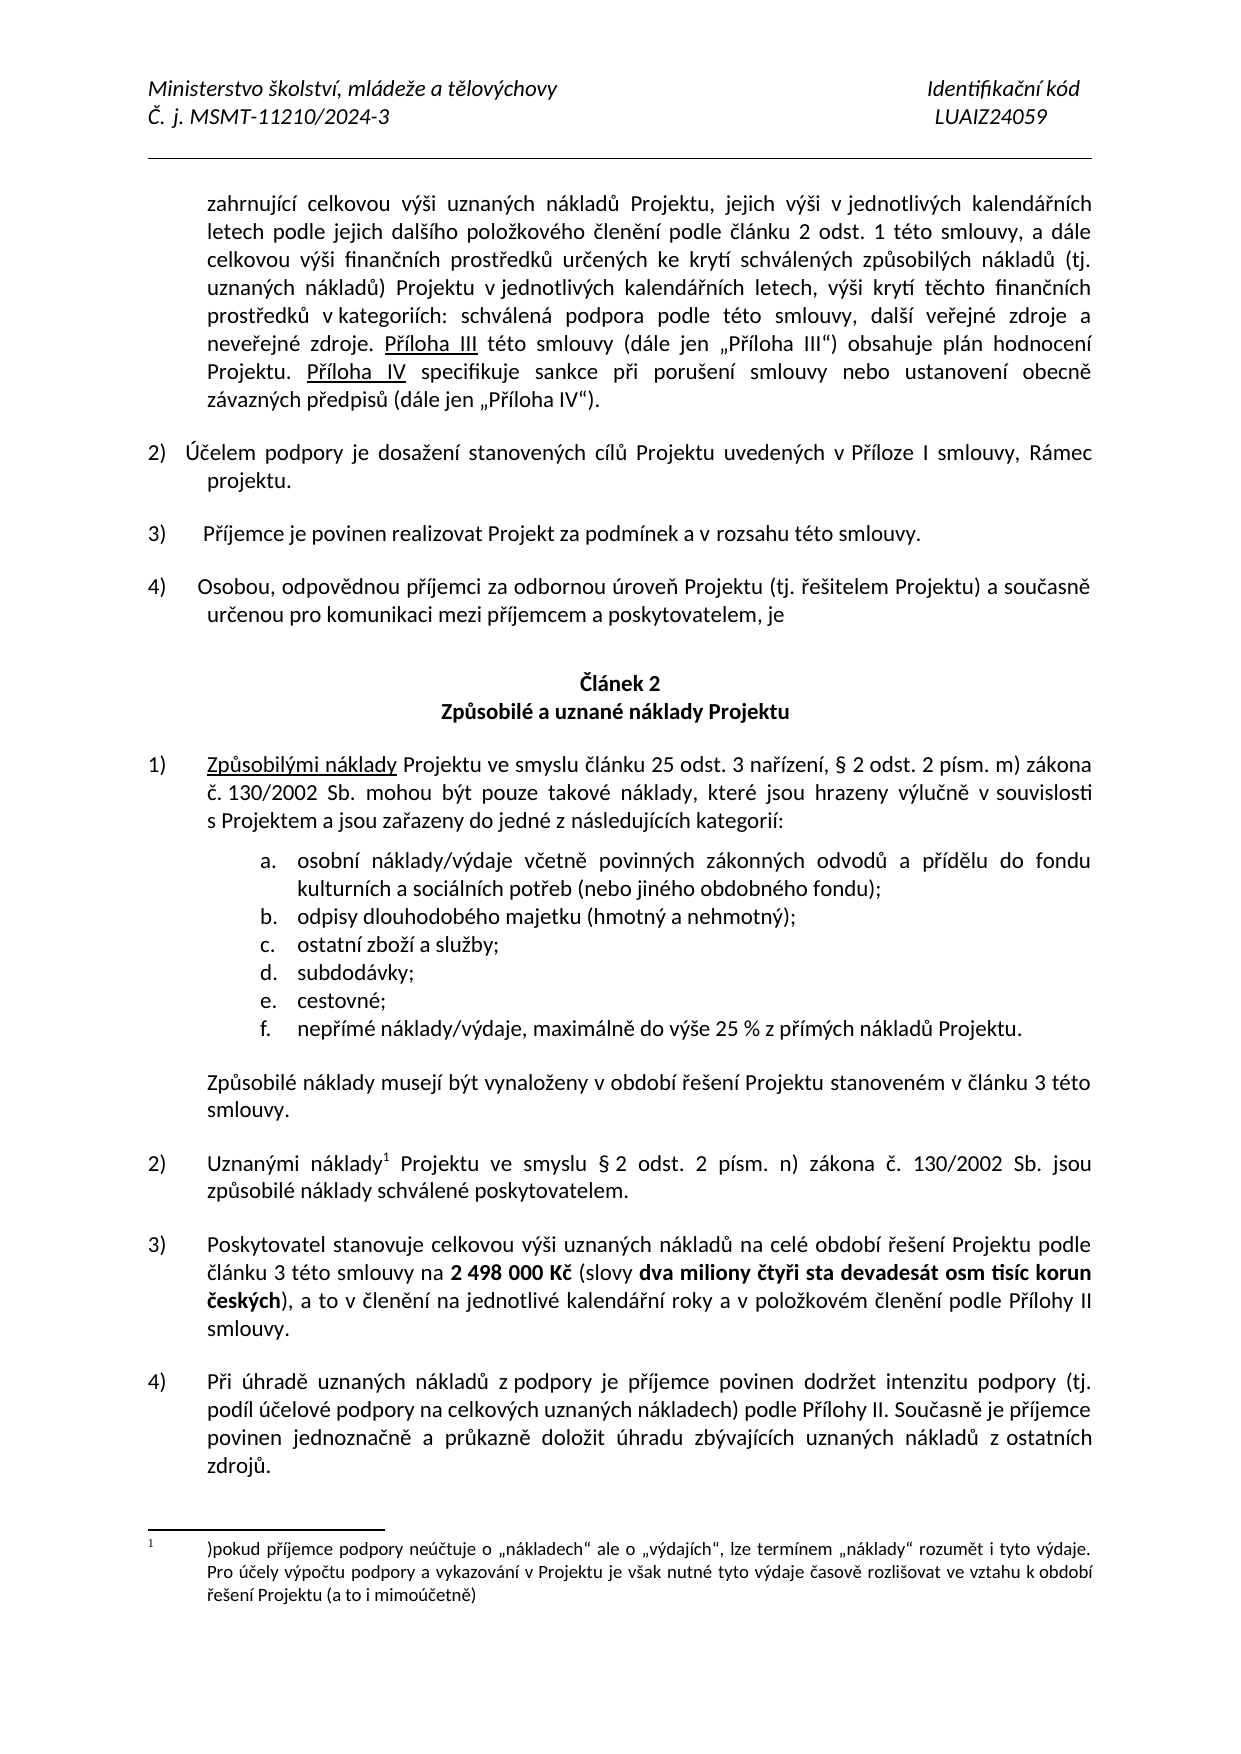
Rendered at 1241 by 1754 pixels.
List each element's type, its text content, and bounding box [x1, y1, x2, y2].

list odpisy dlouhodobého majetku (hmotný a nehmotný); [260, 902, 1092, 931]
list Uznanými náklady Projektu ve smyslu § 2 odst. 2 písm. n) zákona č. 130/2002 Sb. jsou způsobilé náklady schválené poskytovatelem. [148, 1149, 1092, 1205]
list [148, 189, 1092, 413]
list ostatní zboží a služby; [260, 931, 1092, 958]
text Způsobilé a uznané náklady Projektu [148, 697, 1092, 725]
list osobní náklady/výdaje včetně povinných zákonných odvodů a přídělu do fondu kulturních a sociálních potřeb (nebo jiného obdobného fondu); [260, 846, 1092, 902]
list Osobou, odpovědnou příjemci za odbornou úroveň Projektu (tj. řešitelem Projektu) a současně určenou pro komunikaci mezi příjemcem a poskytovatelem, je [148, 572, 1092, 628]
list Poskytovatel stanovuje celkovou výši uznaných nákladů na celé období řešení Projektu podle článku 3 této smlouvy na 2 498 000 Kč (slovy dva miliony čtyři sta devadesát osm tisíc korun českých), a to v členění na jednotlivé kalendářní roky a v položkovém členění podle Přílohy II smlouvy. [148, 1230, 1092, 1342]
list nepřímé náklady/výdaje, maximálně do výše 25 % z přímých nákladů Projektu. [260, 1014, 1092, 1043]
list Způsobilými náklady Projektu ve smyslu článku 25 odst. 3 nařízení, § 2 odst. 2 písm. m) zákona č. 130/2002 Sb. mohou být pouze takové náklady, které jsou hrazeny výlučně v souvislosti s Projektem a jsou zařazeny do jedné z následujících kategorií: [148, 750, 1092, 834]
list Způsobilé náklady musejí být vynaloženy v období řešení Projektu stanoveném v článku 3 této smlouvy. [207, 1068, 1092, 1124]
list Účelem podpory je dosažení stanovených cílů Projektu uvedených v Příloze I smlouvy, Rámec projektu. [148, 438, 1092, 494]
list Příjemce je povinen realizovat Projekt za podmínek a v rozsahu této smlouvy. [148, 519, 1092, 547]
list cestovné; [260, 987, 1092, 1014]
list subdodávky; [260, 958, 1092, 987]
list Při úhradě uznaných nákladů z podpory je příjemce povinen dodržet intenzitu podpory (tj. podíl účelové podpory na celkových uznaných nákladech) podle Přílohy II. Současně je příjemce povinen jednoznačně a průkazně doložit úhradu zbývajících uznaných nákladů z ostatních zdrojů. [148, 1367, 1092, 1479]
